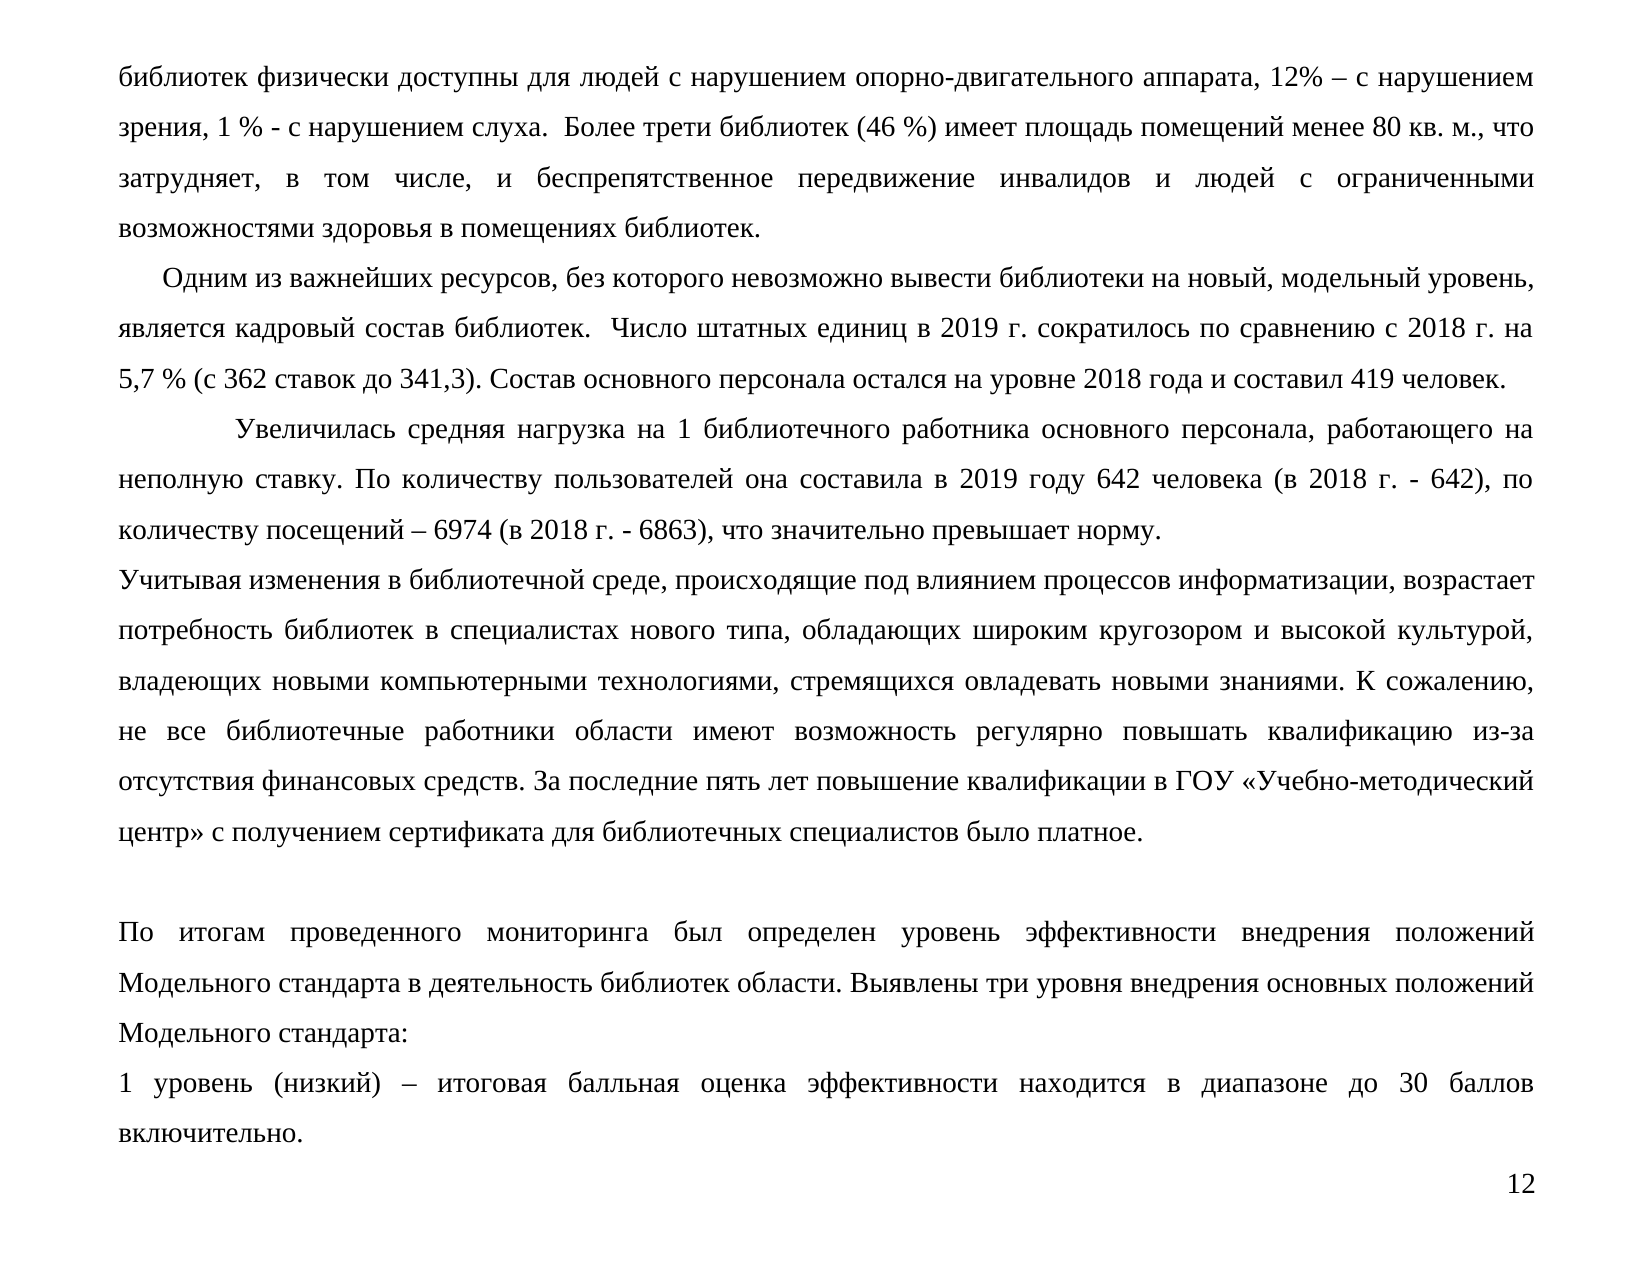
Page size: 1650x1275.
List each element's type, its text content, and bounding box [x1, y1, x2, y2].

text Увеличилась средняя нагрузка на 1 библиотечного работника основного персонала, работающего на неполную ставку. По количеству пользователей она составила в 2019 году 642 человека (в 2018 г. - 642), по количеству посещений – 6974 (в 2018 г. - 6863), что значительно превышает норму. [118, 411, 1536, 545]
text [118, 59, 1536, 243]
text Учитывая изменения в библиотечной среде, происходящие под влиянием процессов информатизации, возрастает потребность библиотек в специалистах нового типа, обладающих широким кругозором и высокой культурой, владеющих новыми компьютерными технологиями, стремящихся овладевать новыми знаниями. К сожалению, не все библиотечные работники области имеют возможность регулярно повышать квалификацию из-за отсутствия финансовых средств. За последние пять лет повышение квалификации в ГОУ «Учебно-методический центр» с получением сертификата для библиотечных специалистов было платное. [118, 562, 1536, 847]
text По итогам проведенного мониторинга был определен уровень эффективности внедрения положений Модельного стандарта в деятельность библиотек области. Выявлены три уровня внедрения основных положений Модельного стандарта: [118, 914, 1536, 1048]
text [118, 1065, 1536, 1149]
text Одним из важнейших ресурсов, без которого невозможно вывести библиотеки на новый, модельный уровень, является кадровый состав библиотек. Число штатных единиц в 2019 г. сократилось по сравнению с 2018 г. на 5,7 % (с 362 ставок до 341,3). Состав основного персонала остался на уровне 2018 года и составил 419 человек. [118, 260, 1536, 394]
